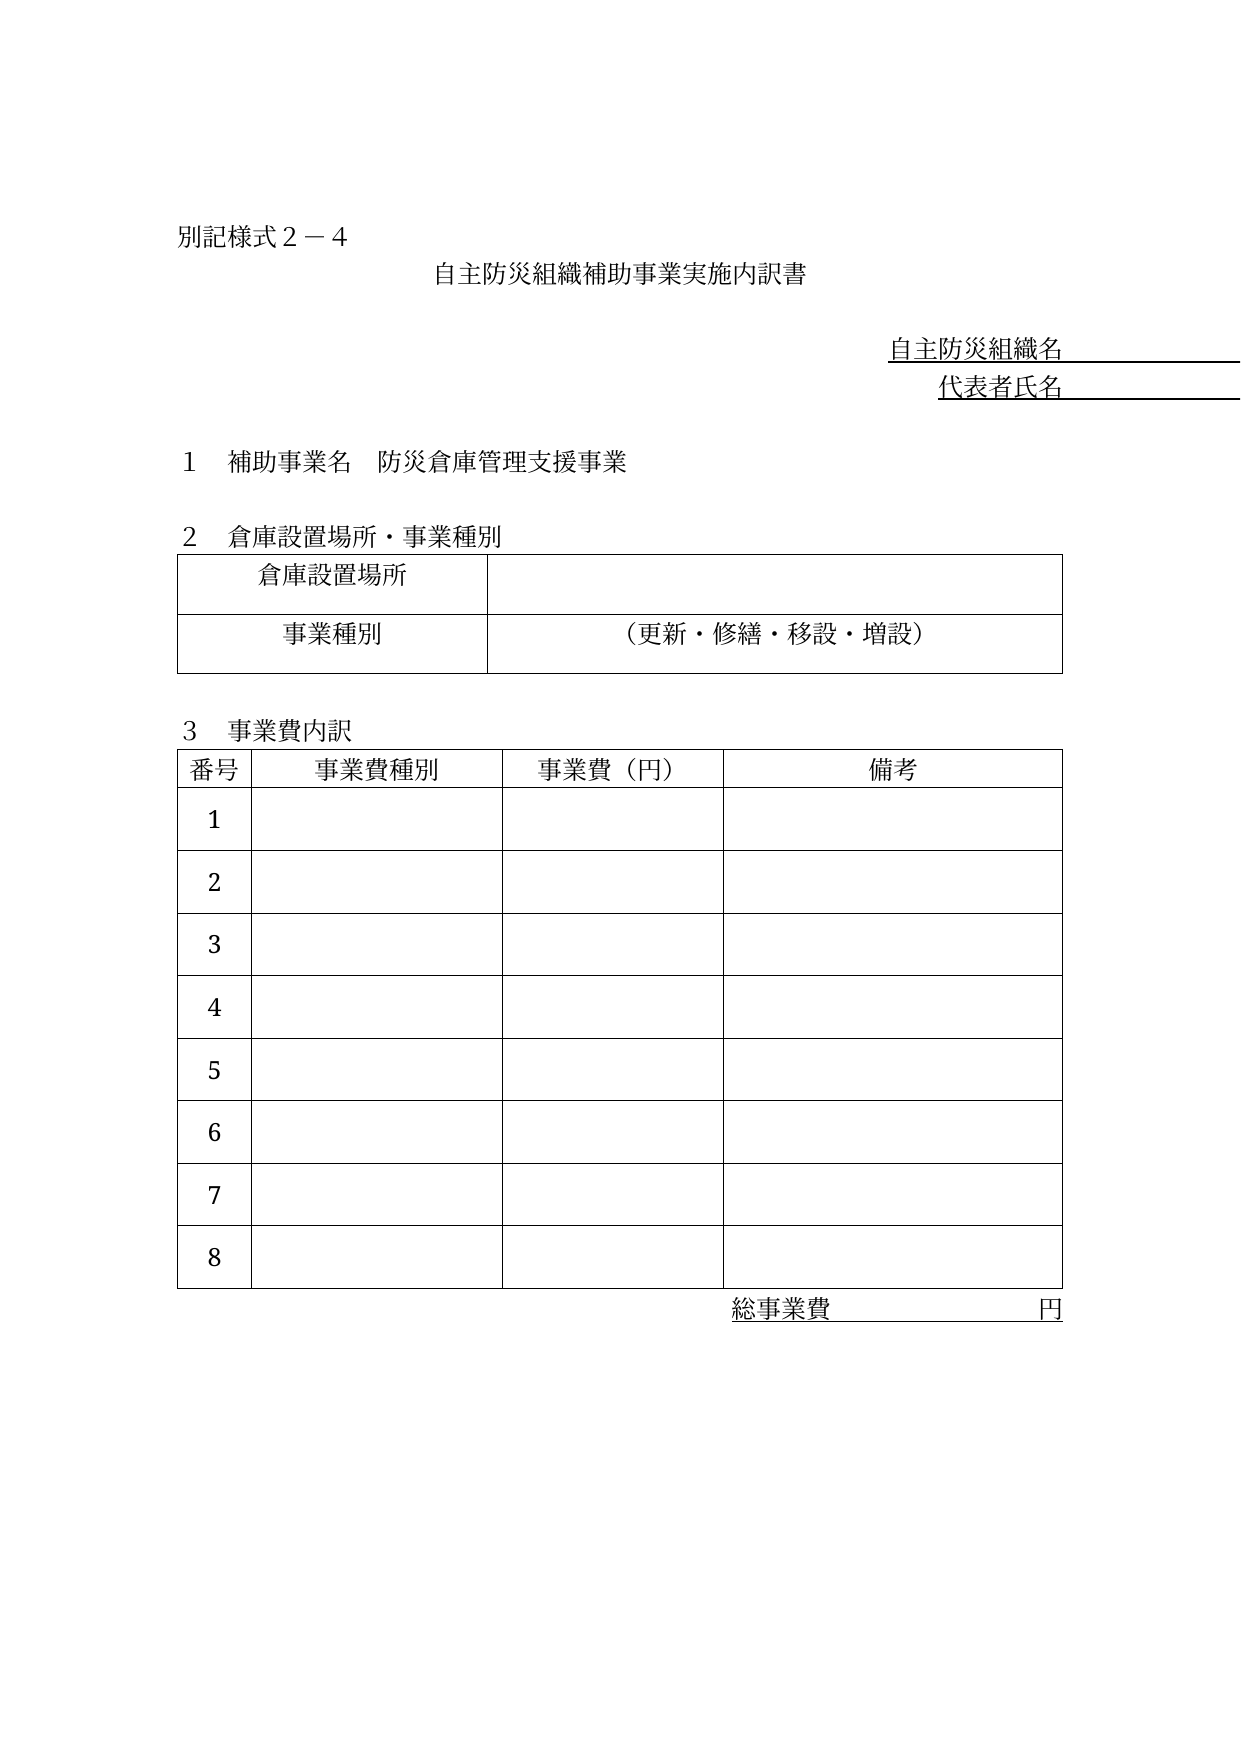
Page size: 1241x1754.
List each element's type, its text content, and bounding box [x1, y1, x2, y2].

text 別記様式２－４ [177, 217, 1063, 254]
table_cell [252, 788, 502, 850]
table_cell [503, 851, 723, 912]
table_header 番号 [178, 750, 251, 787]
text 自主防災組織名 [177, 329, 1063, 367]
text 自主防災組織補助事業実施内訳書 [177, 254, 1063, 292]
text 代表者氏名 [177, 367, 1063, 404]
table_cell [724, 1164, 1062, 1225]
table_cell [724, 1039, 1062, 1100]
table_cell 7 [178, 1164, 251, 1225]
table_cell [503, 976, 723, 1038]
table_cell [252, 1039, 502, 1100]
table_cell [724, 851, 1062, 912]
table_cell [503, 1164, 723, 1225]
text 総事業費 円 [177, 1289, 1063, 1327]
table_cell [252, 976, 502, 1038]
table_cell 事業種別 [178, 615, 487, 673]
table_cell [503, 1101, 723, 1163]
text １ 補助事業名 防災倉庫管理支援事業 [177, 442, 1063, 479]
table_header 事業費種別 [252, 750, 502, 787]
table_cell [724, 788, 1062, 850]
text ２ 倉庫設置場所・事業種別 [177, 517, 1063, 554]
table_header [488, 555, 1062, 613]
table_cell 4 [178, 976, 251, 1038]
table_cell 3 [178, 914, 251, 975]
table_cell [503, 1039, 723, 1100]
table_header 事業費（円） [503, 750, 723, 787]
table_cell 1 [178, 788, 251, 850]
table_cell [724, 1101, 1062, 1163]
table_cell 5 [178, 1039, 251, 1100]
table_cell [252, 851, 502, 912]
table_cell [724, 1226, 1062, 1288]
table_cell [503, 914, 723, 975]
table_header 倉庫設置場所 [178, 555, 487, 613]
table_cell 2 [178, 851, 251, 912]
table_cell （更新・修繕・移設・増設） [488, 615, 1062, 673]
text ３ 事業費内訳 [177, 711, 1063, 749]
table_cell [724, 914, 1062, 975]
table_cell [503, 1226, 723, 1288]
table_cell [503, 788, 723, 850]
table_cell 8 [178, 1226, 251, 1288]
table_cell [252, 1164, 502, 1225]
table_cell [252, 914, 502, 975]
table_cell [252, 1101, 502, 1163]
table_cell [724, 976, 1062, 1038]
table_header 備考 [724, 750, 1062, 787]
table_cell 6 [178, 1101, 251, 1163]
table_cell [252, 1226, 502, 1288]
